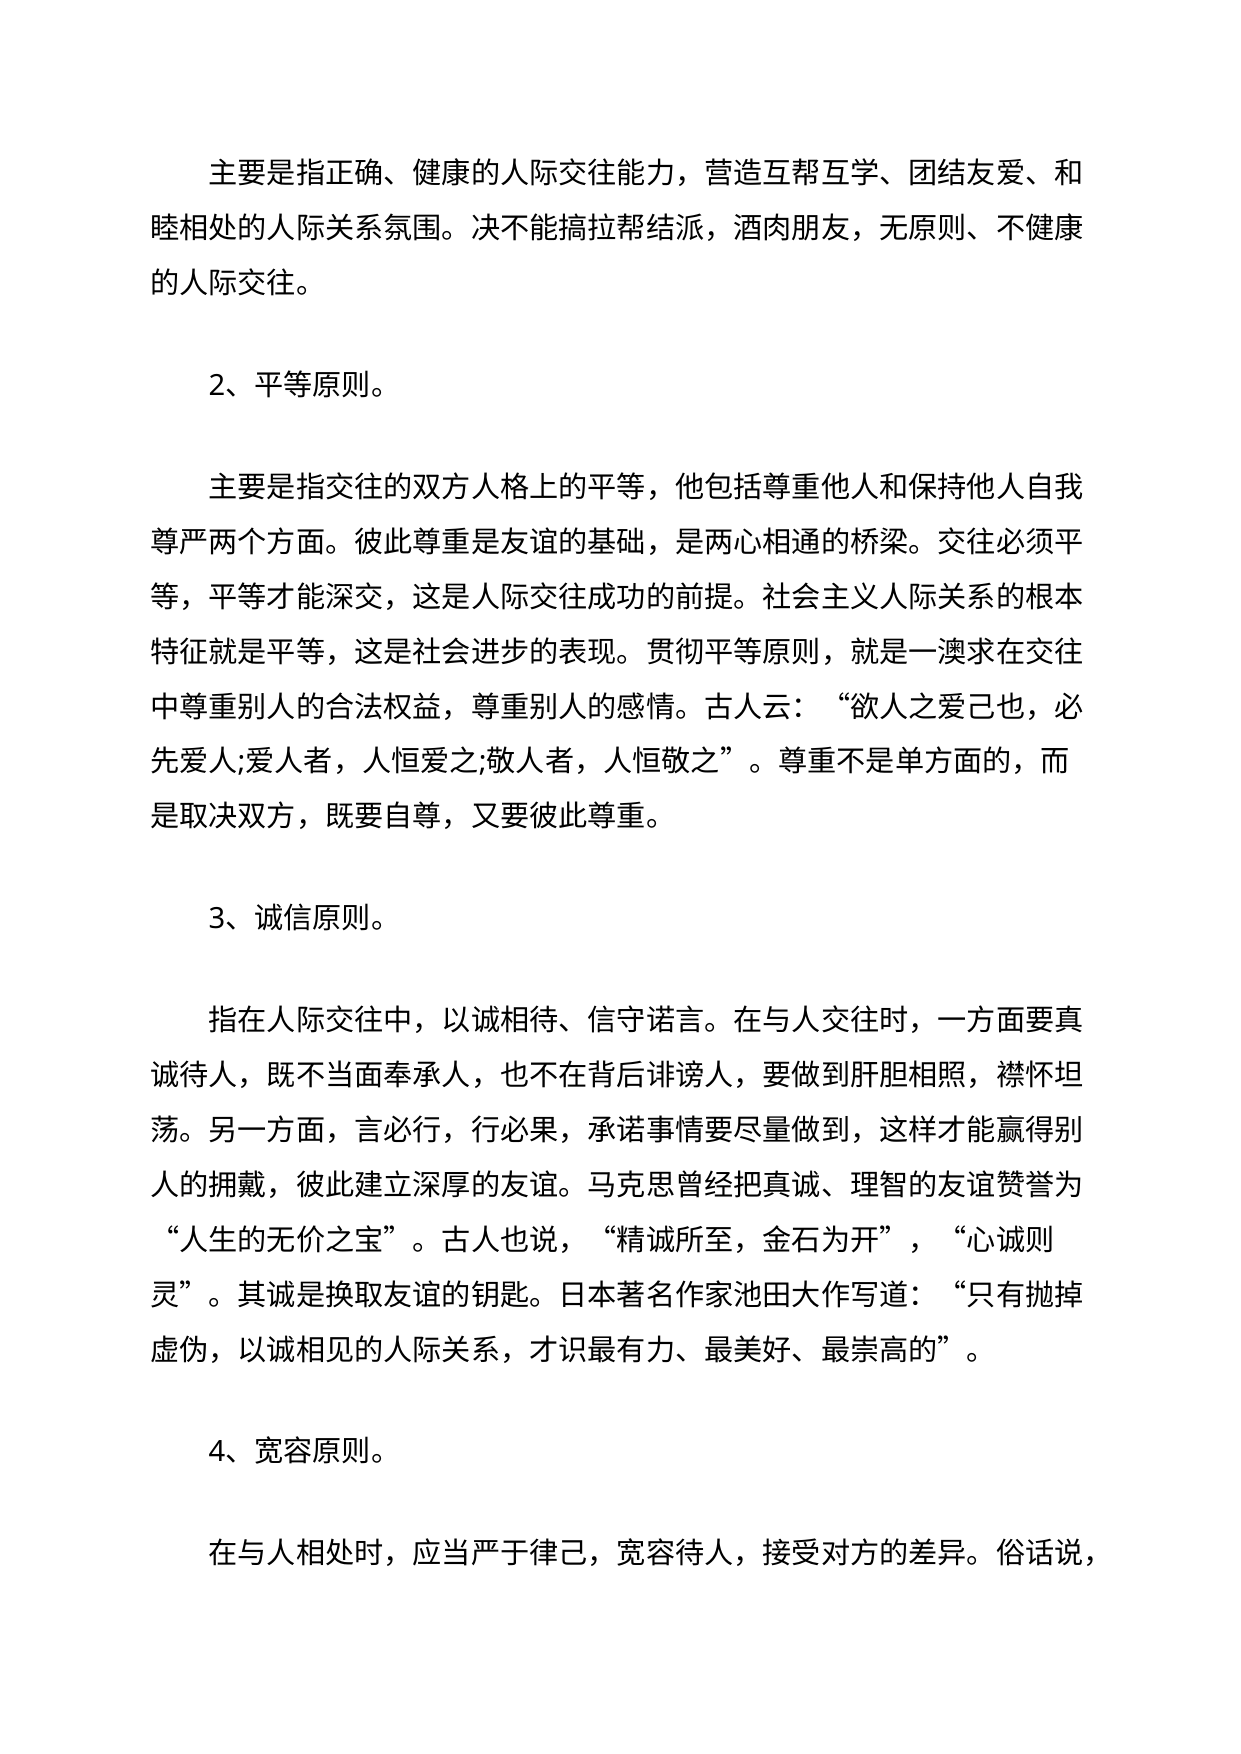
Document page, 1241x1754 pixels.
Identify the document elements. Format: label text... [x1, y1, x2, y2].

text 指在人际交往中，以诚相待、信守诺言。在与人交往时，一方面要真诚待人，既不当面奉承人，也不在背后诽谤人，要做到肝胆相照，襟怀坦荡。另一方面，言必行，行必果，承诺事情要尽量做到，这样才能赢得别人的拥戴，彼此建立深厚的友谊。马克思曾经把真诚、理智的友谊赞誉为“人生的无价之宝”。古人也说，“精诚所至，金石为开”，“心诚则灵”。其诚是换取友谊的钥匙。日本著名作家池田大作写道：“只有抛掉虚伪，以诚相见的人际关系，才识最有力、最美好、最崇高的”。 [150, 997, 1090, 1368]
text 2、平等原则。 [150, 362, 1090, 404]
text 主要是指正确、健康的人际交往能力，营造互帮互学、团结友爱、和睦相处的人际关系氛围。决不能搞拉帮结派，酒肉朋友，无原则、不健康的人际交往。 [150, 150, 1090, 302]
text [150, 1530, 1090, 1572]
text 4、宽容原则。 [150, 1428, 1090, 1470]
text 主要是指交往的双方人格上的平等，他包括尊重他人和保持他人自我尊严两个方面。彼此尊重是友谊的基础，是两心相通的桥梁。交往必须平等，平等才能深交，这是人际交往成功的前提。社会主义人际关系的根本特征就是平等，这是社会进步的表现。贯彻平等原则，就是一澳求在交往中尊重别人的合法权益，尊重别人的感情。古人云：“欲人之爱己也，必先爱人;爱人者，人恒爱之;敬人者，人恒敬之”。尊重不是单方面的，而是取决双方，既要自尊，又要彼此尊重。 [150, 463, 1090, 835]
text 3、诚信原则。 [150, 895, 1090, 937]
